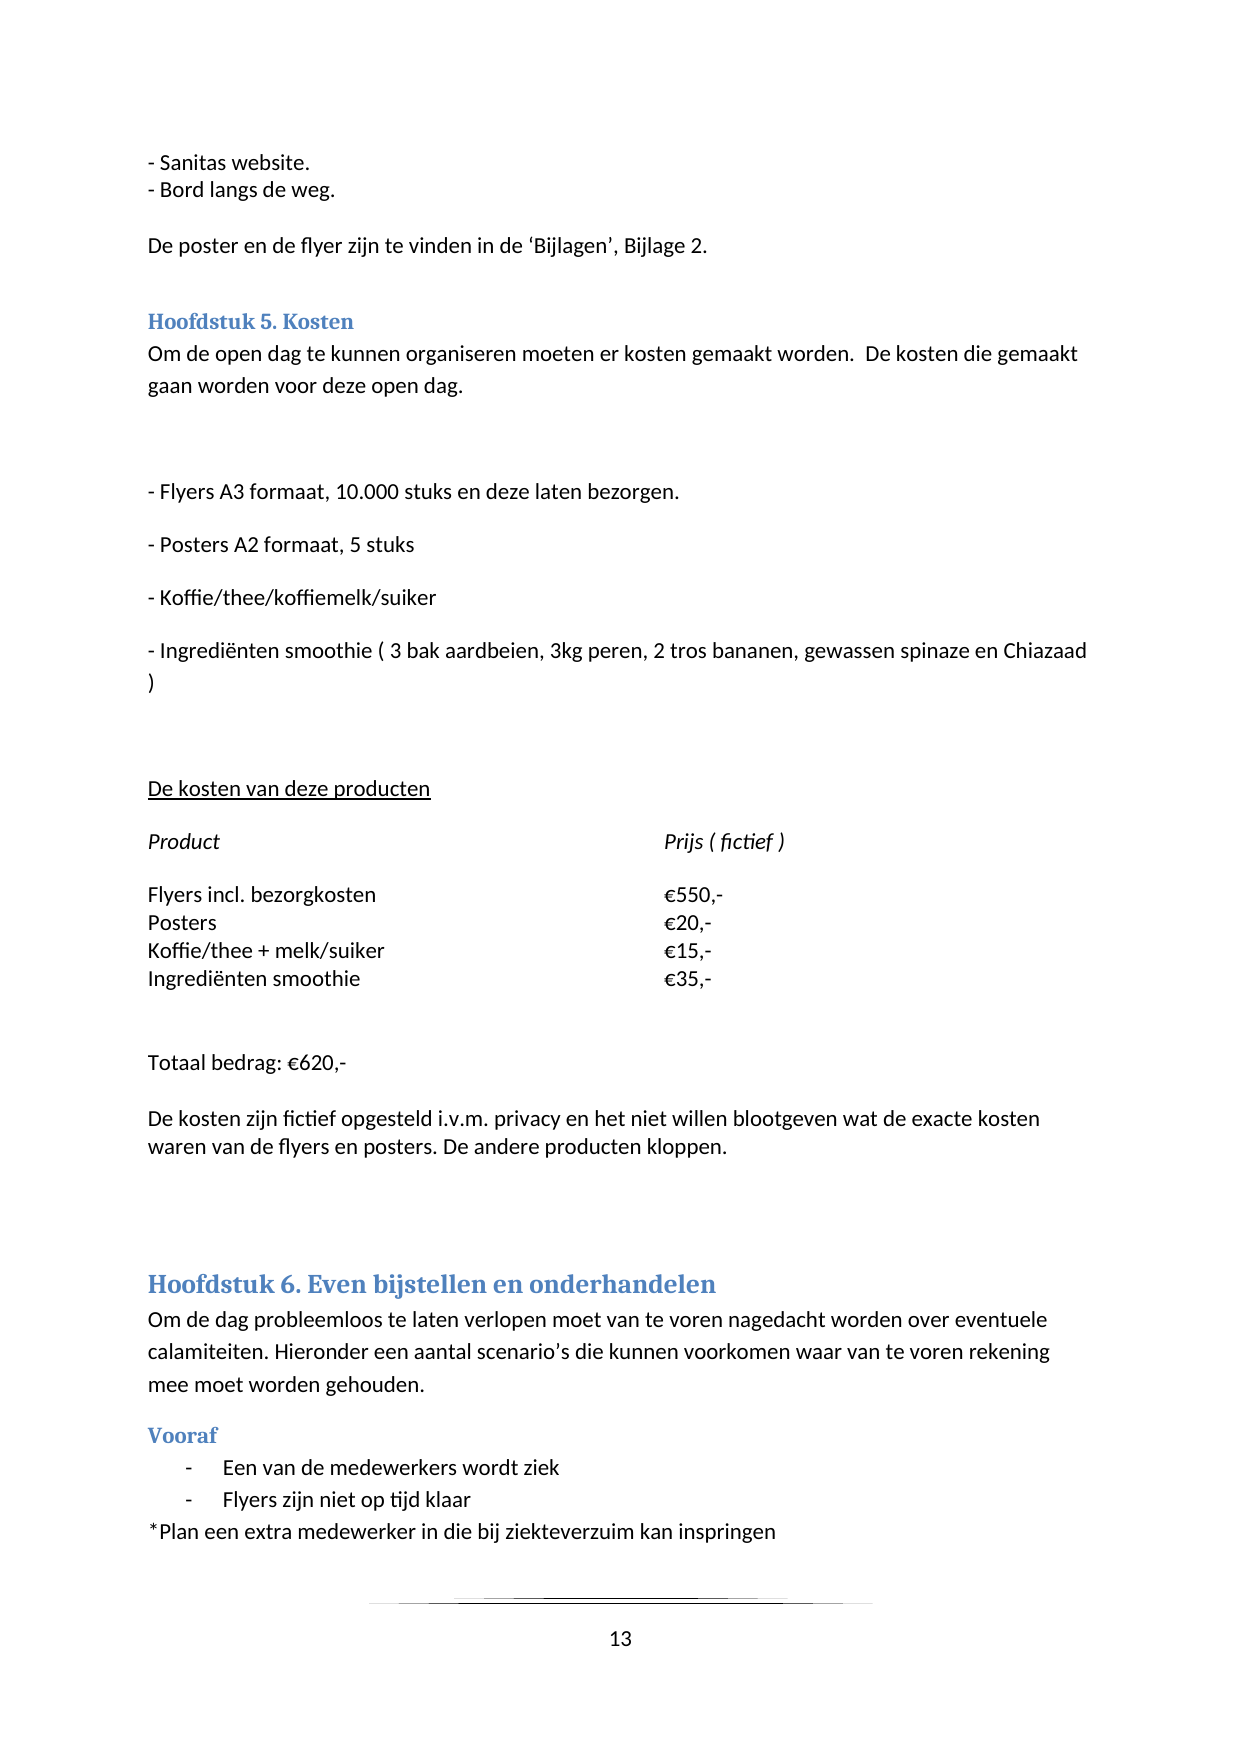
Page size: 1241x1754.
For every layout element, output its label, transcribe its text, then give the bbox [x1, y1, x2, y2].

text - Koffie/thee/koffiemelk/suiker [148, 583, 1093, 611]
text - Bord langs de weg. [148, 176, 1093, 204]
text - Flyers A3 formaat, 10.000 stuks en deze laten bezorgen. [148, 477, 1093, 505]
list Flyers zijn niet op tijd klaar [185, 1485, 1093, 1513]
text De poster en de flyer zijn te vinden in de ‘Bijlagen’, Bijlage 2. [148, 232, 1093, 260]
text - Ingrediënten smoothie ( 3 bak aardbeien, 3kg peren, 2 tros bananen, gewassen spinaze en Chiazaad ) [148, 636, 1093, 696]
text Totaal bedrag: €620,- [148, 1048, 1093, 1076]
text De kosten zijn fictief opgesteld i.v.m. privacy en het niet willen blootgeven wat de exacte kosten waren van de flyers en posters. De andere producten kloppen. [148, 1104, 1093, 1161]
text Om de dag probleemloos te laten verlopen moet van te voren nagedacht worden over eventuele calamiteiten. Hieronder een aantal scenario’s die kunnen voorkomen waar van te voren rekening mee moet worden gehouden. [148, 1305, 1093, 1398]
text Ingrediënten smoothie €35,- [148, 964, 1093, 992]
text Om de open dag te kunnen organiseren moeten er kosten gemaakt worden. De kosten die gemaakt gaan worden voor deze open dag. [148, 339, 1093, 399]
text - Posters A2 formaat, 5 stuks [148, 530, 1093, 558]
text Posters €20,- [148, 908, 1093, 936]
subtitle Hoofdstuk 6. Even bijstellen en onderhandelen [148, 1269, 1093, 1301]
text Flyers incl. bezorgkosten €550,- [148, 880, 1093, 908]
subtitle Hoofdstuk 5. Kosten [148, 308, 1093, 335]
text *Plan een extra medewerker in die bij ziekteverzuim kan inspringen [148, 1517, 1093, 1545]
text Koffie/thee + melk/suiker €15,- [148, 936, 1093, 964]
subtitle Vooraf [148, 1423, 1093, 1449]
list Een van de medewerkers wordt ziek [185, 1453, 1093, 1481]
text Product Prijs ( fictief ) [148, 827, 1093, 855]
text De kosten van deze producten [148, 774, 1093, 802]
text - Sanitas website. [148, 148, 1093, 176]
